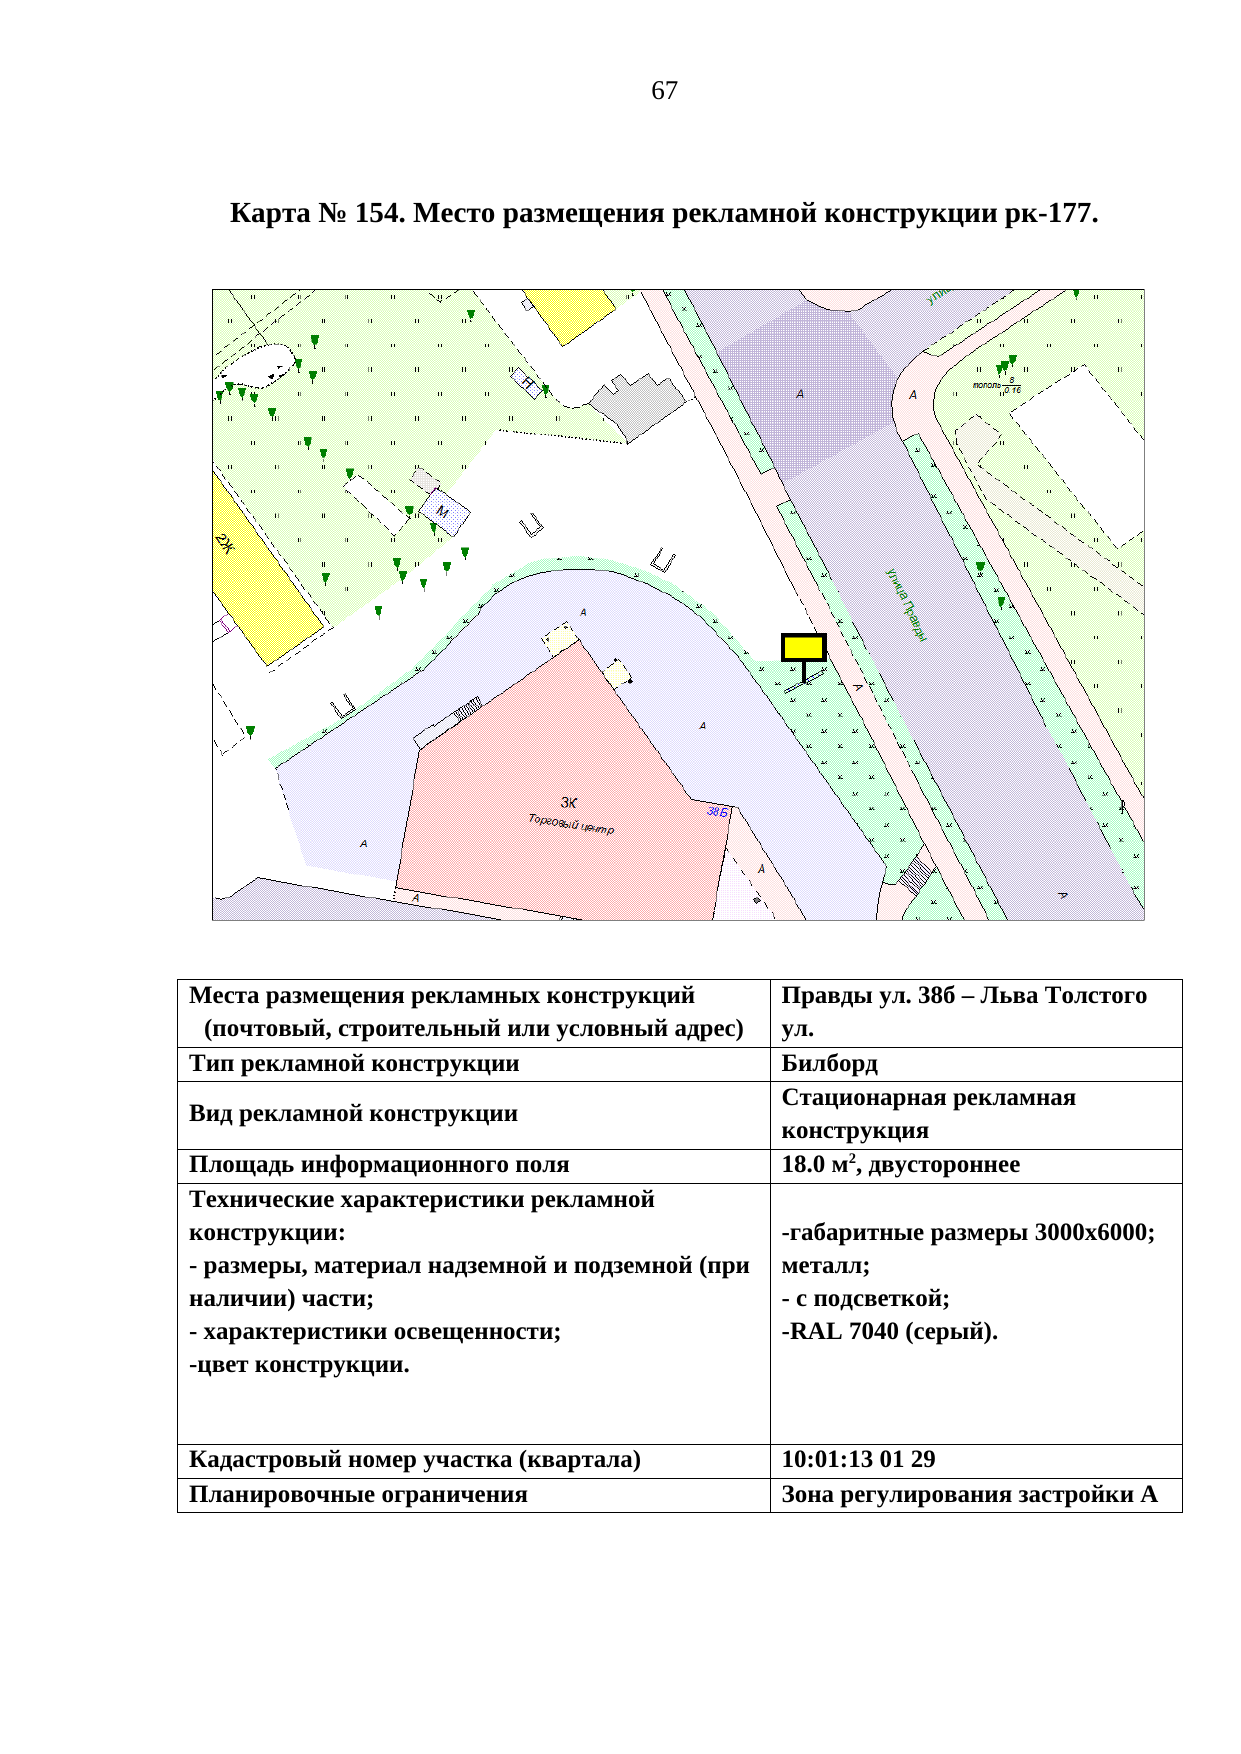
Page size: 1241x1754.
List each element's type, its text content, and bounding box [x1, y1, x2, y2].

table_cell Кадастровый номер участка (квартала) [178, 1445, 770, 1478]
table_cell Зона регулирования застройки А [771, 1479, 1182, 1512]
table_cell Тип рекламной конструкции [178, 1048, 770, 1081]
text Карта № 154. Место размещения рекламной конструкции рк-177. [177, 196, 1152, 229]
table_cell Технические характеристики рекламной конструкции: - размеры, материал надземной и подземной (при наличии) части; - характеристики освещенности; -цвет конструкции. [178, 1184, 770, 1443]
table_cell , двустороннее [771, 1150, 1182, 1183]
table_cell 10:01:13 01 29 [771, 1445, 1182, 1478]
table_cell Билборд [771, 1048, 1182, 1081]
table_cell Площадь информационного поля [178, 1150, 770, 1183]
table_cell Стационарная рекламная конструкция [771, 1082, 1182, 1148]
table_cell -габаритные размеры 3000х6000; металл; - с подсветкой; -RAL 7040 (серый). [771, 1184, 1182, 1443]
table_cell Вид рекламной конструкции [178, 1082, 770, 1148]
picture [177, 255, 1178, 954]
table_header Места размещения рекламных конструкций (почтовый, строительный или условный адрес) [178, 980, 770, 1047]
table_cell Планировочные ограничения [178, 1479, 770, 1512]
table_header Правды ул. 38б – Льва Толстого ул. [771, 980, 1182, 1047]
